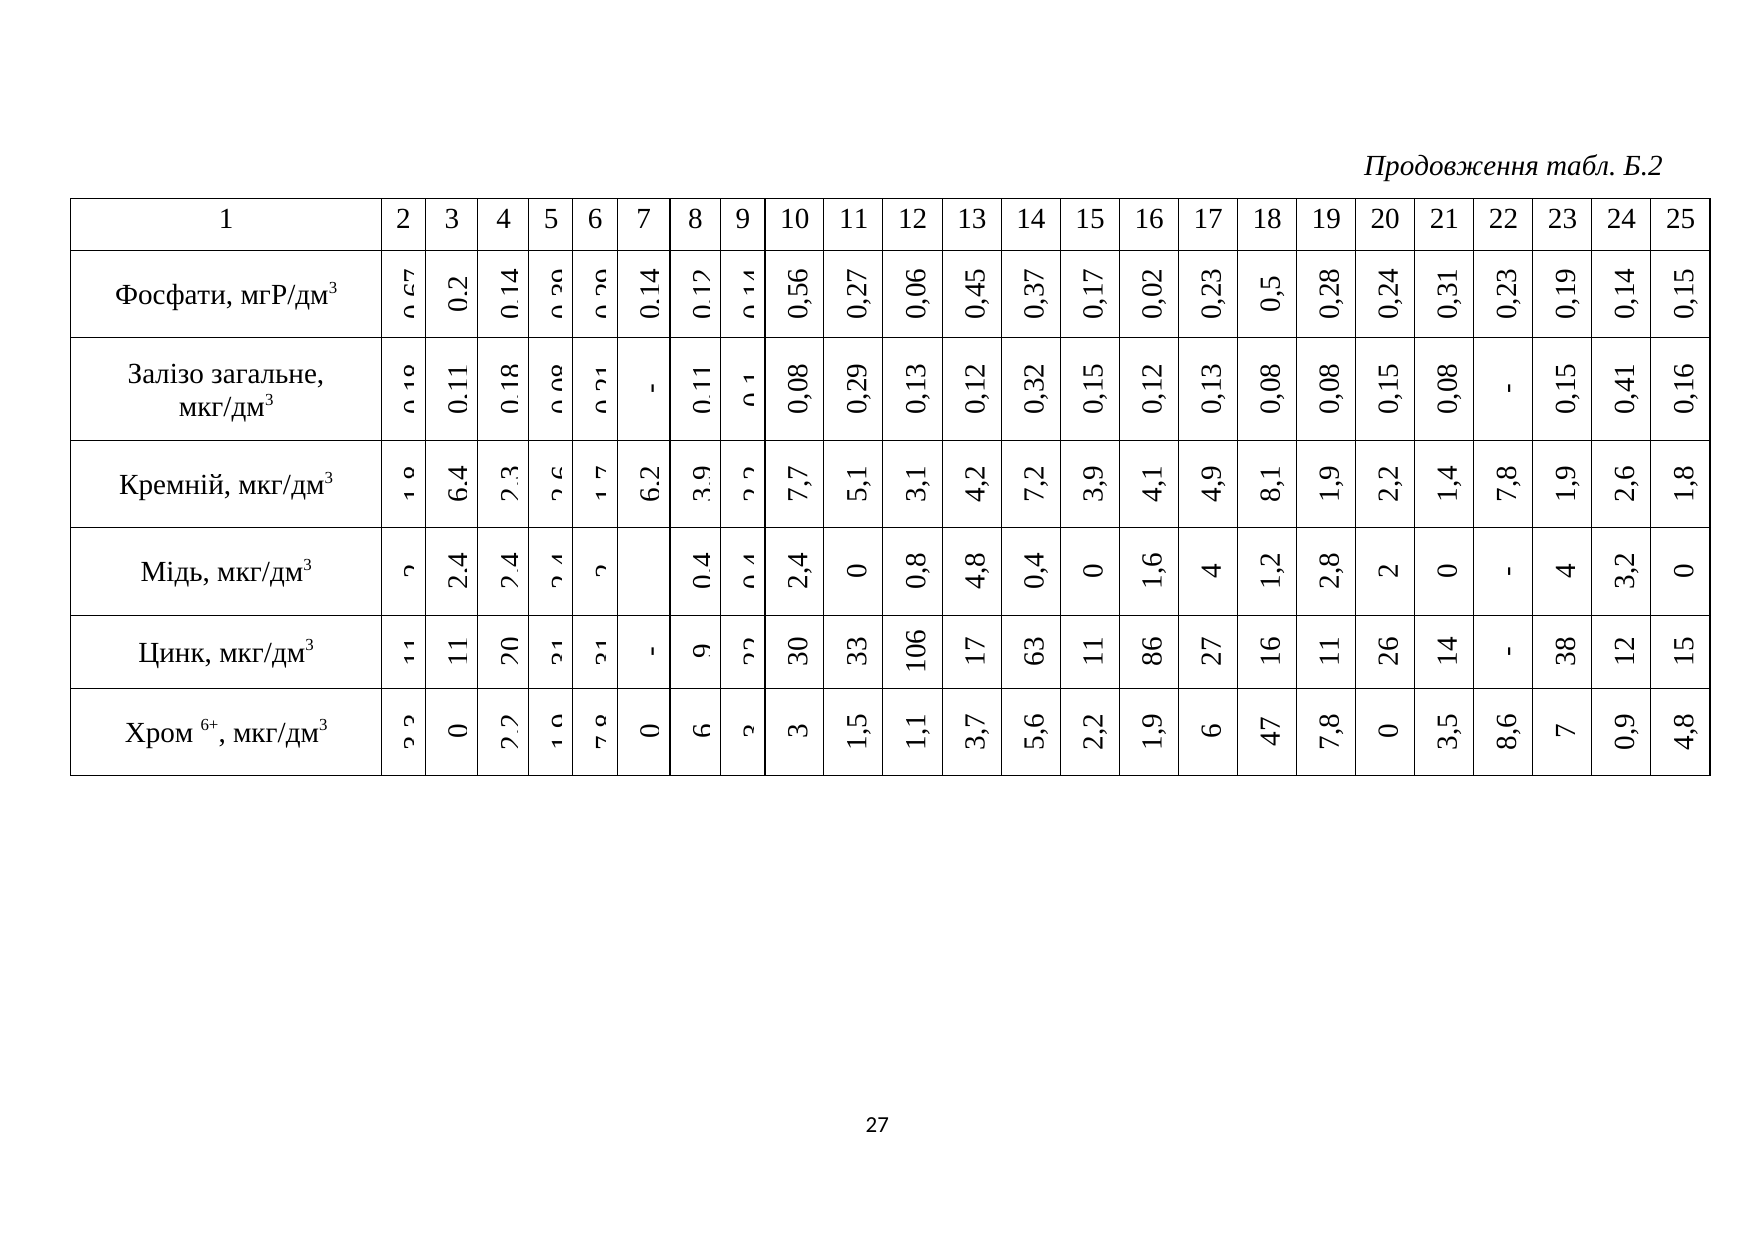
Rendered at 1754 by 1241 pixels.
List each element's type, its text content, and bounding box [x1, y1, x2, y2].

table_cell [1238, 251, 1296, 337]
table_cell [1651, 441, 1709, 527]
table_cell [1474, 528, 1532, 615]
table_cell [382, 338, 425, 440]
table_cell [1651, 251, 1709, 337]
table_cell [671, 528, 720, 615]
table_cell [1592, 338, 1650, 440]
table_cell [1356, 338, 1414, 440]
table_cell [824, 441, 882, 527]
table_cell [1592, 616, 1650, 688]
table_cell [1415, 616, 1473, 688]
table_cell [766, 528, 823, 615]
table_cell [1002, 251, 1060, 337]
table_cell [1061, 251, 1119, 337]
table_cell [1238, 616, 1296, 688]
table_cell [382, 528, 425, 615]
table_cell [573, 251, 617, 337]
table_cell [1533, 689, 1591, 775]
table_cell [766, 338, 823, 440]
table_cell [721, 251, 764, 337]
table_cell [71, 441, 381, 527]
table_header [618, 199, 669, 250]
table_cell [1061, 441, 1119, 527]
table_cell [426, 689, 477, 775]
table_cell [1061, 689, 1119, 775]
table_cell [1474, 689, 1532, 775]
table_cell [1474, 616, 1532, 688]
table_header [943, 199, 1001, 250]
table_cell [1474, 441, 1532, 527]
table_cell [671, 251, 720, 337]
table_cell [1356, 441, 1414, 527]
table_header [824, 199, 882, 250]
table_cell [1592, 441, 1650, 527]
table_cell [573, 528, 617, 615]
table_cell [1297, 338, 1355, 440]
list Продовження табл. Б.2 [193, 148, 1665, 181]
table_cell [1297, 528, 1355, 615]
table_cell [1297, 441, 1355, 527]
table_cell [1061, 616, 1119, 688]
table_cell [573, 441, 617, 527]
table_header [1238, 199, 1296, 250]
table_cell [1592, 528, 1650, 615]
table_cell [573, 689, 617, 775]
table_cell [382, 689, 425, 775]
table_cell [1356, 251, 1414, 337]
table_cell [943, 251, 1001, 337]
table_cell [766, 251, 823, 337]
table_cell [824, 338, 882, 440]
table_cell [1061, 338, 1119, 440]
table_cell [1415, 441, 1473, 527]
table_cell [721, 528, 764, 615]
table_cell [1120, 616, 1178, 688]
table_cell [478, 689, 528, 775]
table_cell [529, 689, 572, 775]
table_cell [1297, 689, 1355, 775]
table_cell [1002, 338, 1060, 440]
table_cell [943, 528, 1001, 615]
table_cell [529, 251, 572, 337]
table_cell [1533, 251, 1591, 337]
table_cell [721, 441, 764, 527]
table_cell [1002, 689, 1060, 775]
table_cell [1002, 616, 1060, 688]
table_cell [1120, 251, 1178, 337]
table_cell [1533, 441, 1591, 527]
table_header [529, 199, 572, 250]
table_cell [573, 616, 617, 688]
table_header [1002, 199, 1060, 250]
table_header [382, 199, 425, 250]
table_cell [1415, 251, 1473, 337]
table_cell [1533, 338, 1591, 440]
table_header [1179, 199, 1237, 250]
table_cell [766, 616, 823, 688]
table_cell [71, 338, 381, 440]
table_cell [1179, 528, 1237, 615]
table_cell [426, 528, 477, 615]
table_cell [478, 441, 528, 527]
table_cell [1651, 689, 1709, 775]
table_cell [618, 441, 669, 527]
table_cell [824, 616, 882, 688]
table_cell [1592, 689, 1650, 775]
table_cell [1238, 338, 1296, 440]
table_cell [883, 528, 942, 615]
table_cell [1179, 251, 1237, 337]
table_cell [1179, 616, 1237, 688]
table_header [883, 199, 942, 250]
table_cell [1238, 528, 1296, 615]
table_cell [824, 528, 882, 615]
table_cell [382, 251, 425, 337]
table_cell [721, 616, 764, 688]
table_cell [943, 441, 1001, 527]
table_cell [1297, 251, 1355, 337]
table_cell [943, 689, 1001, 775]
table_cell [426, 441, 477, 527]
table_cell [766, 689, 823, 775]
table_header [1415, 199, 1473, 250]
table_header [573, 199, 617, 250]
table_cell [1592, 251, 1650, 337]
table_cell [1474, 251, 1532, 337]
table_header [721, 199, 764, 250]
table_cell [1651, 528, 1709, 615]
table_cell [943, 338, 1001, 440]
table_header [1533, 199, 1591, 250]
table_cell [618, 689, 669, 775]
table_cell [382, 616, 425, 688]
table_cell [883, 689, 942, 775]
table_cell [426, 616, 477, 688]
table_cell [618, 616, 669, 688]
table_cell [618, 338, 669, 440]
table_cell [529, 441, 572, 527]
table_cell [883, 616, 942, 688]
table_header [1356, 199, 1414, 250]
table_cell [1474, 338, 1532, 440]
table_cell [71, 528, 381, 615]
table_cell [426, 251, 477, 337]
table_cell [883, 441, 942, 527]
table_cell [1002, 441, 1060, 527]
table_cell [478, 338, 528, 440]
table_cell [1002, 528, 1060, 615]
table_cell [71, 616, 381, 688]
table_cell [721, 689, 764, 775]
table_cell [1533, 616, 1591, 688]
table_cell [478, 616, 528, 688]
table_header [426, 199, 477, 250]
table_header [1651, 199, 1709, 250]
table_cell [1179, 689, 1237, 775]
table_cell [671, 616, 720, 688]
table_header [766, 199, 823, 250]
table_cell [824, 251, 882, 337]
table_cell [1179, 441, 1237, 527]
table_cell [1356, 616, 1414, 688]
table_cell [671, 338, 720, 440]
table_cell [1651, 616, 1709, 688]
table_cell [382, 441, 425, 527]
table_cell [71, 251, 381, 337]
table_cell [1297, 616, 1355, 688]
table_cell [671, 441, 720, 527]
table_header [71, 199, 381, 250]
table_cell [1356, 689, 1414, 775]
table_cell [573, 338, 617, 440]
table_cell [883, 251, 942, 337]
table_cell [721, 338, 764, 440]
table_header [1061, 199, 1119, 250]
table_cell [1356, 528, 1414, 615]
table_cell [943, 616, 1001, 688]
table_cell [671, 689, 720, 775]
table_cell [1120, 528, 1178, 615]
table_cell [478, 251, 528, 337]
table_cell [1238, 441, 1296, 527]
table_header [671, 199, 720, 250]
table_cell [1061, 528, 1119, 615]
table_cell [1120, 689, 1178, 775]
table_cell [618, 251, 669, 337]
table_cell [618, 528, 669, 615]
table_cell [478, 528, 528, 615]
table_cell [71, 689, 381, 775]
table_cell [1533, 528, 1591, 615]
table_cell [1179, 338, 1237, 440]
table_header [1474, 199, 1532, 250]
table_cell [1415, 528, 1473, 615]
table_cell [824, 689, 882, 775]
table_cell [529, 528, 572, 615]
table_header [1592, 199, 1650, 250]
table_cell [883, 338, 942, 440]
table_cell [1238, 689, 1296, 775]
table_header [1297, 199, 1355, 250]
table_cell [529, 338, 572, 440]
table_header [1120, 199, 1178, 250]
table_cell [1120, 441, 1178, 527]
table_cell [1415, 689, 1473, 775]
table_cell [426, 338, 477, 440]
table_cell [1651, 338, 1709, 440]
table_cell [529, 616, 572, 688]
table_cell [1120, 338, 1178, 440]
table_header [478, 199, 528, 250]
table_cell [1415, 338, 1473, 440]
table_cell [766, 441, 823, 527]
